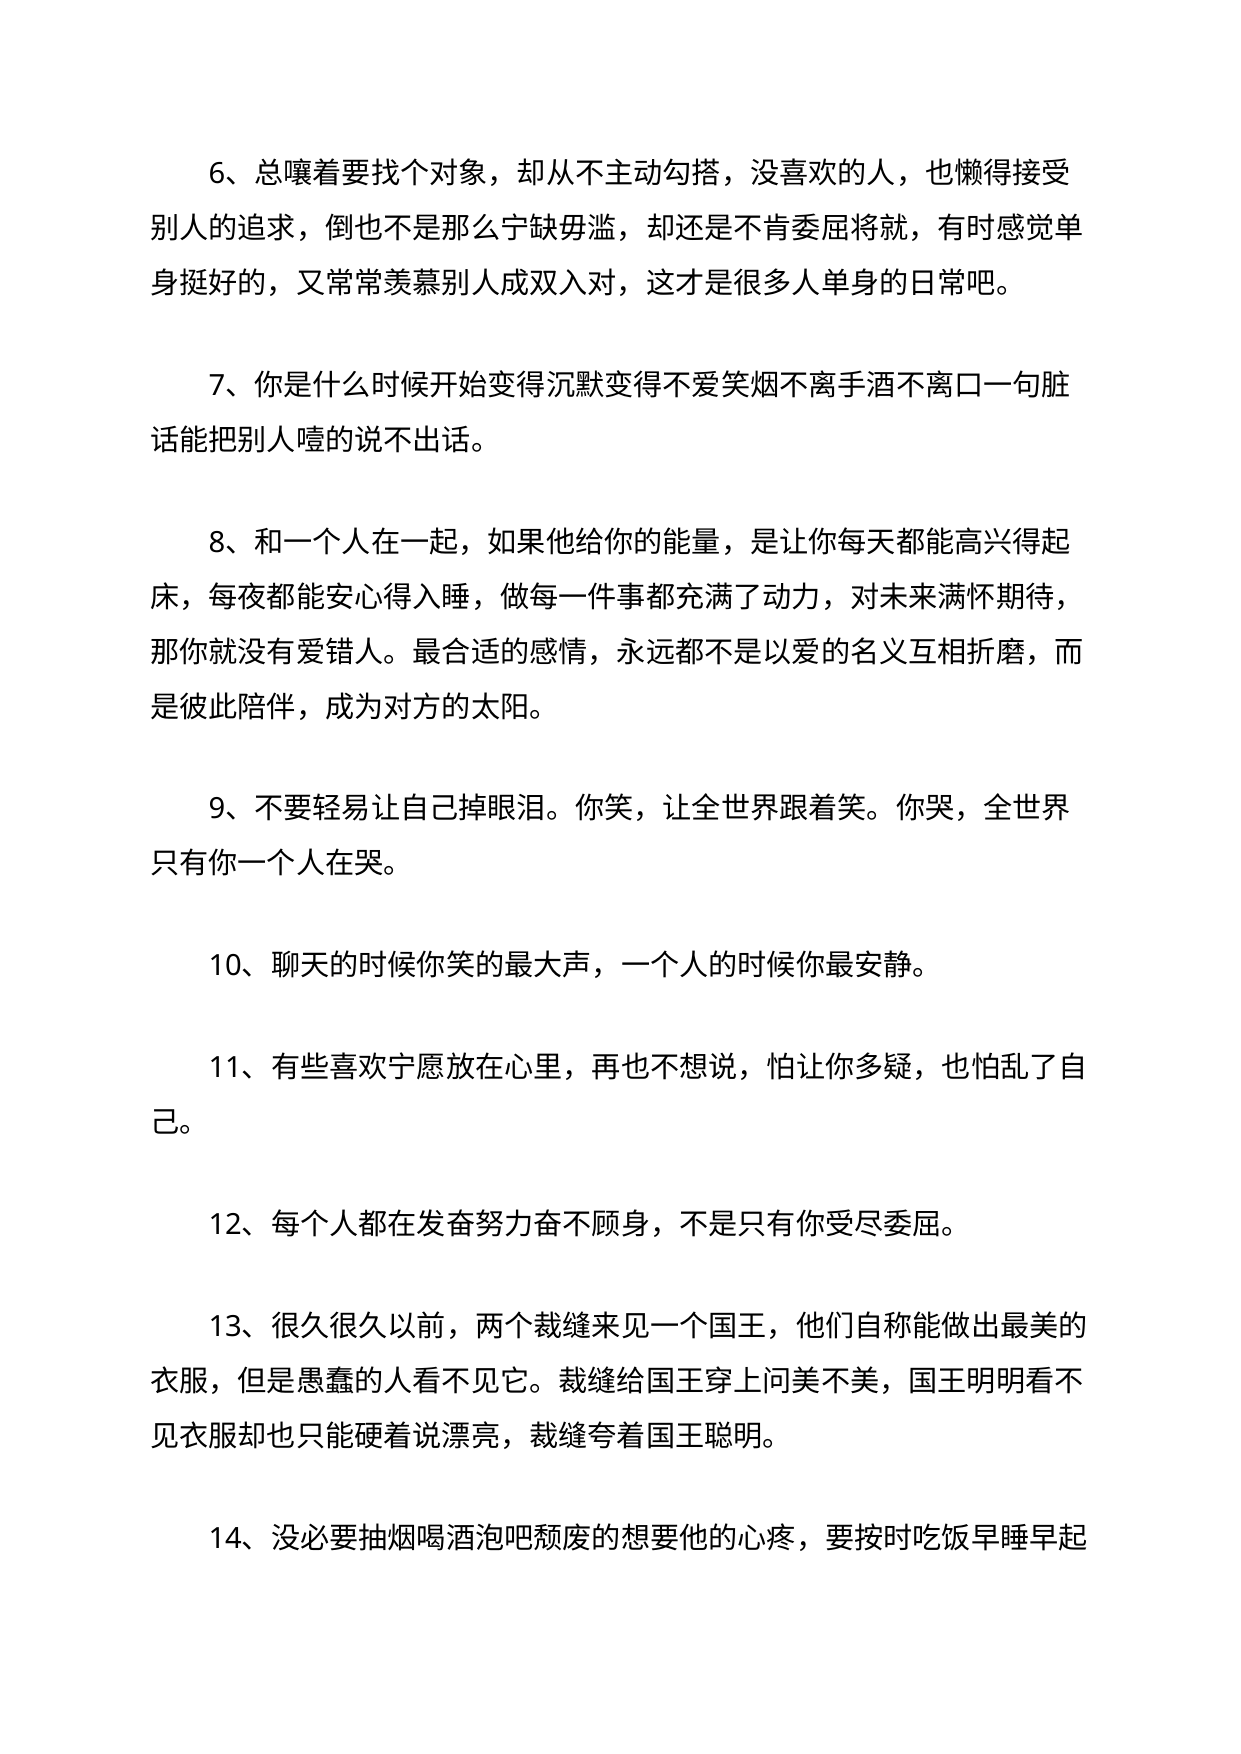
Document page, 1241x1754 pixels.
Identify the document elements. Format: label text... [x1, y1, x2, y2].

text 8、和一个人在一起，如果他给你的能量，是让你每天都能高兴得起床，每夜都能安心得入睡，做每一件事都充满了动力，对未来满怀期待，那你就没有爱错人。最合适的感情，永远都不是以爱的名义互相折磨，而是彼此陪伴，成为对方的太阳。 [150, 518, 1090, 726]
text 12、每个人都在发奋努力奋不顾身，不是只有你受尽委屈。 [150, 1201, 1090, 1243]
text 7、你是什么时候开始变得沉默变得不爱笑烟不离手酒不离口一句脏话能把别人噎的说不出话。 [150, 362, 1090, 459]
text 13、很久很久以前，两个裁缝来见一个国王，他们自称能做出最美的衣服，但是愚蠢的人看不见它。裁缝给国王穿上问美不美，国王明明看不见衣服却也只能硬着说漂亮，裁缝夸着国王聪明。 [150, 1302, 1090, 1455]
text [150, 1514, 1090, 1557]
text 11、有些喜欢宁愿放在心里，再也不想说，怕让你多疑，也怕乱了自己。 [150, 1044, 1090, 1141]
text 9、不要轻易让自己掉眼泪。你笑，让全世界跟着笑。你哭，全世界只有你一个人在哭。 [150, 785, 1090, 882]
text 6、总嚷着要找个对象，却从不主动勾搭，没喜欢的人，也懒得接受别人的追求，倒也不是那么宁缺毋滥，却还是不肯委屈将就，有时感觉单身挺好的，又常常羡慕别人成双入对，这才是很多人单身的日常吧。 [150, 150, 1090, 302]
text 10、聊天的时候你笑的最大声，一个人的时候你最安静。 [150, 942, 1090, 984]
